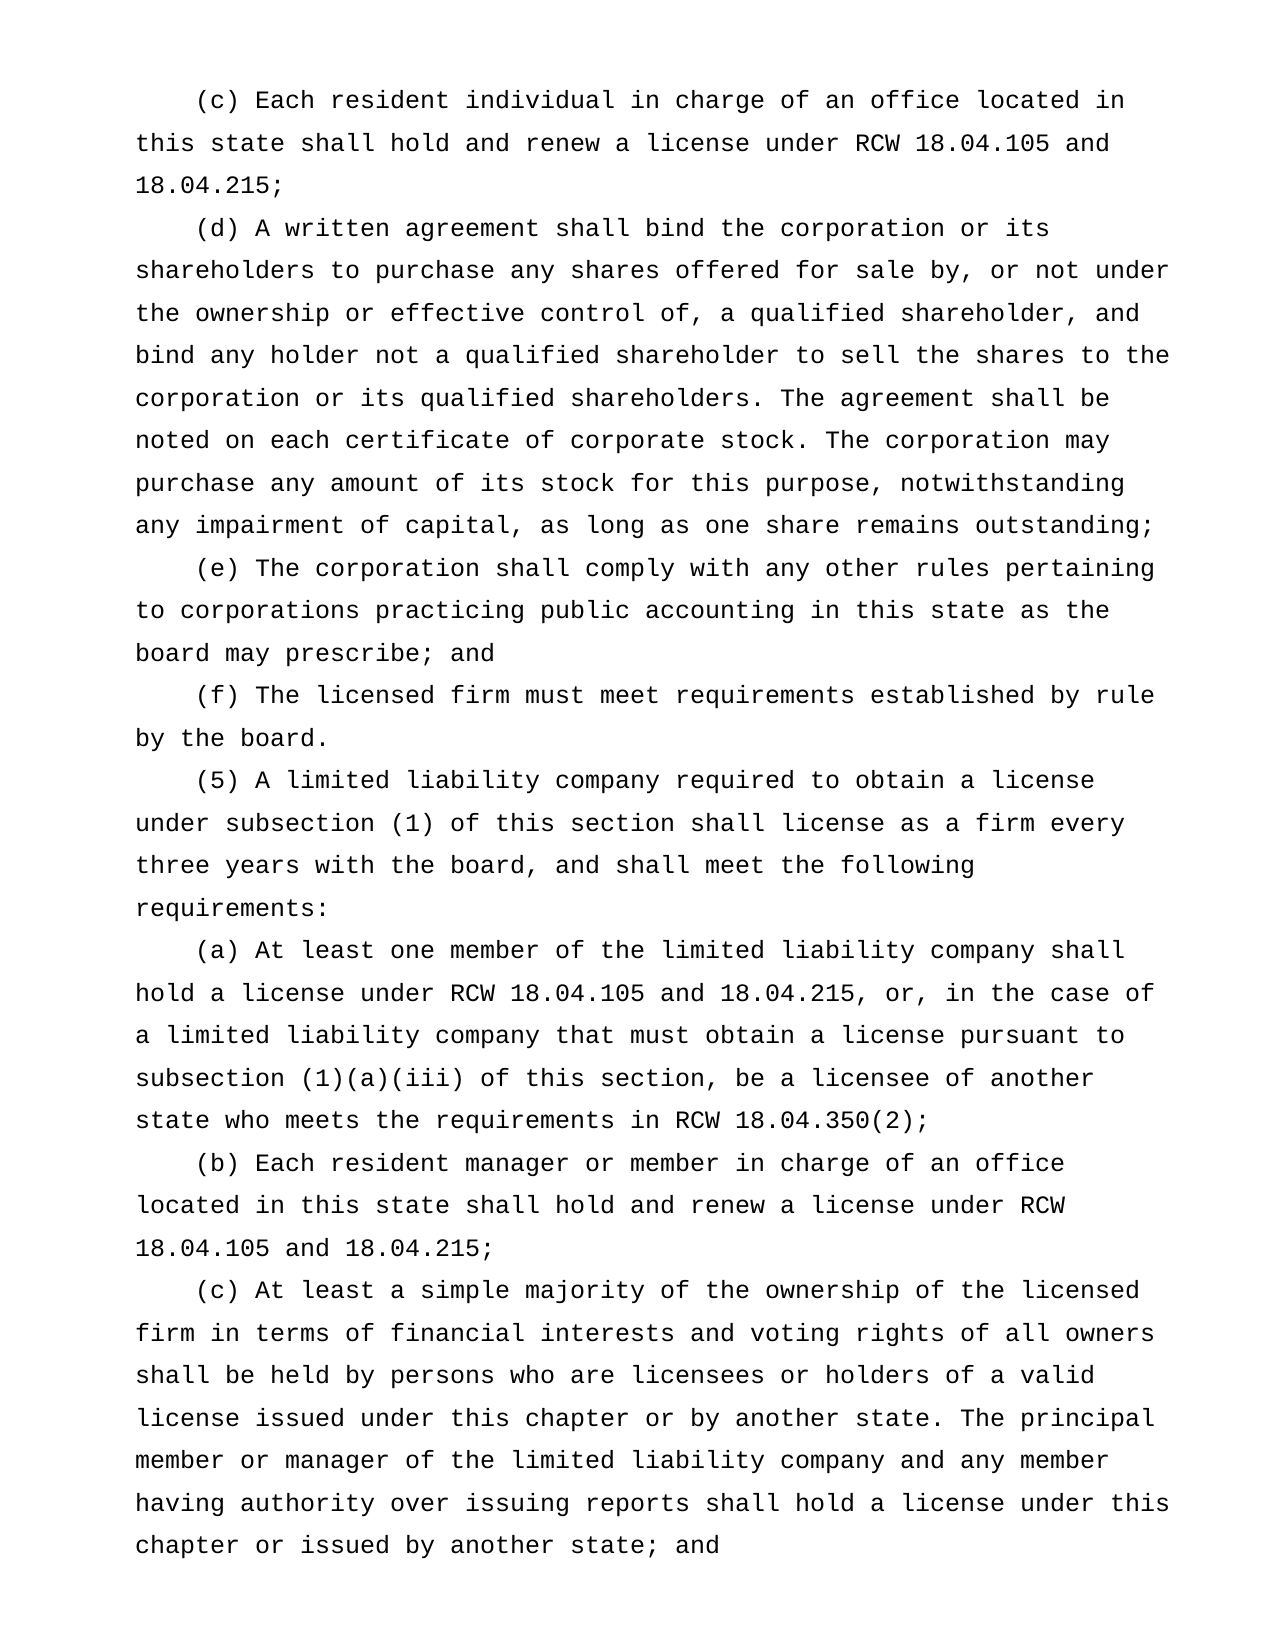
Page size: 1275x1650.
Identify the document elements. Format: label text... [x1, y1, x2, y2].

text (b) Each resident manager or member in charge of an office located in this state shall hold and renew a license under RCW 18.04.105 and 18.04.215; [135, 1137, 1170, 1265]
text (c) Each resident individual in charge of an office located in this state shall hold and renew a license under RCW 18.04.105 and 18.04.215; [135, 75, 1170, 202]
text (f) The licensed firm must meet requirements established by rule by the board. [135, 670, 1170, 755]
text (5) A limited liability company required to obtain a license under subsection (1) of this section shall license as a firm every three years with the board, and shall meet the following requirements: [135, 755, 1170, 925]
text (a) At least one member of the limited liability company shall hold a license under RCW 18.04.105 and 18.04.215, or, in the case of a limited liability company that must obtain a license pursuant to subsection (1)(a)(iii) of this section, be a licensee of another state who meets the requirements in RCW 18.04.350(2); [135, 925, 1170, 1137]
text (c) At least a simple majority of the ownership of the licensed firm in terms of financial interests and voting rights of all owners shall be held by persons who are licensees or holders of a valid license issued under this chapter or by another state. The principal member or manager of the limited liability company and any member having authority over issuing reports shall hold a license under this chapter or issued by another state; and [135, 1265, 1170, 1562]
text (e) The corporation shall comply with any other rules pertaining to corporations practicing public accounting in this state as the board may prescribe; and [135, 542, 1170, 670]
text (d) A written agreement shall bind the corporation or its shareholders to purchase any shares offered for sale by, or not under the ownership or effective control of, a qualified shareholder, and bind any holder not a qualified shareholder to sell the shares to the corporation or its qualified shareholders. The agreement shall be noted on each certificate of corporate stock. The corporation may purchase any amount of its stock for this purpose, notwithstanding any impairment of capital, as long as one share remains outstanding; [135, 202, 1170, 542]
